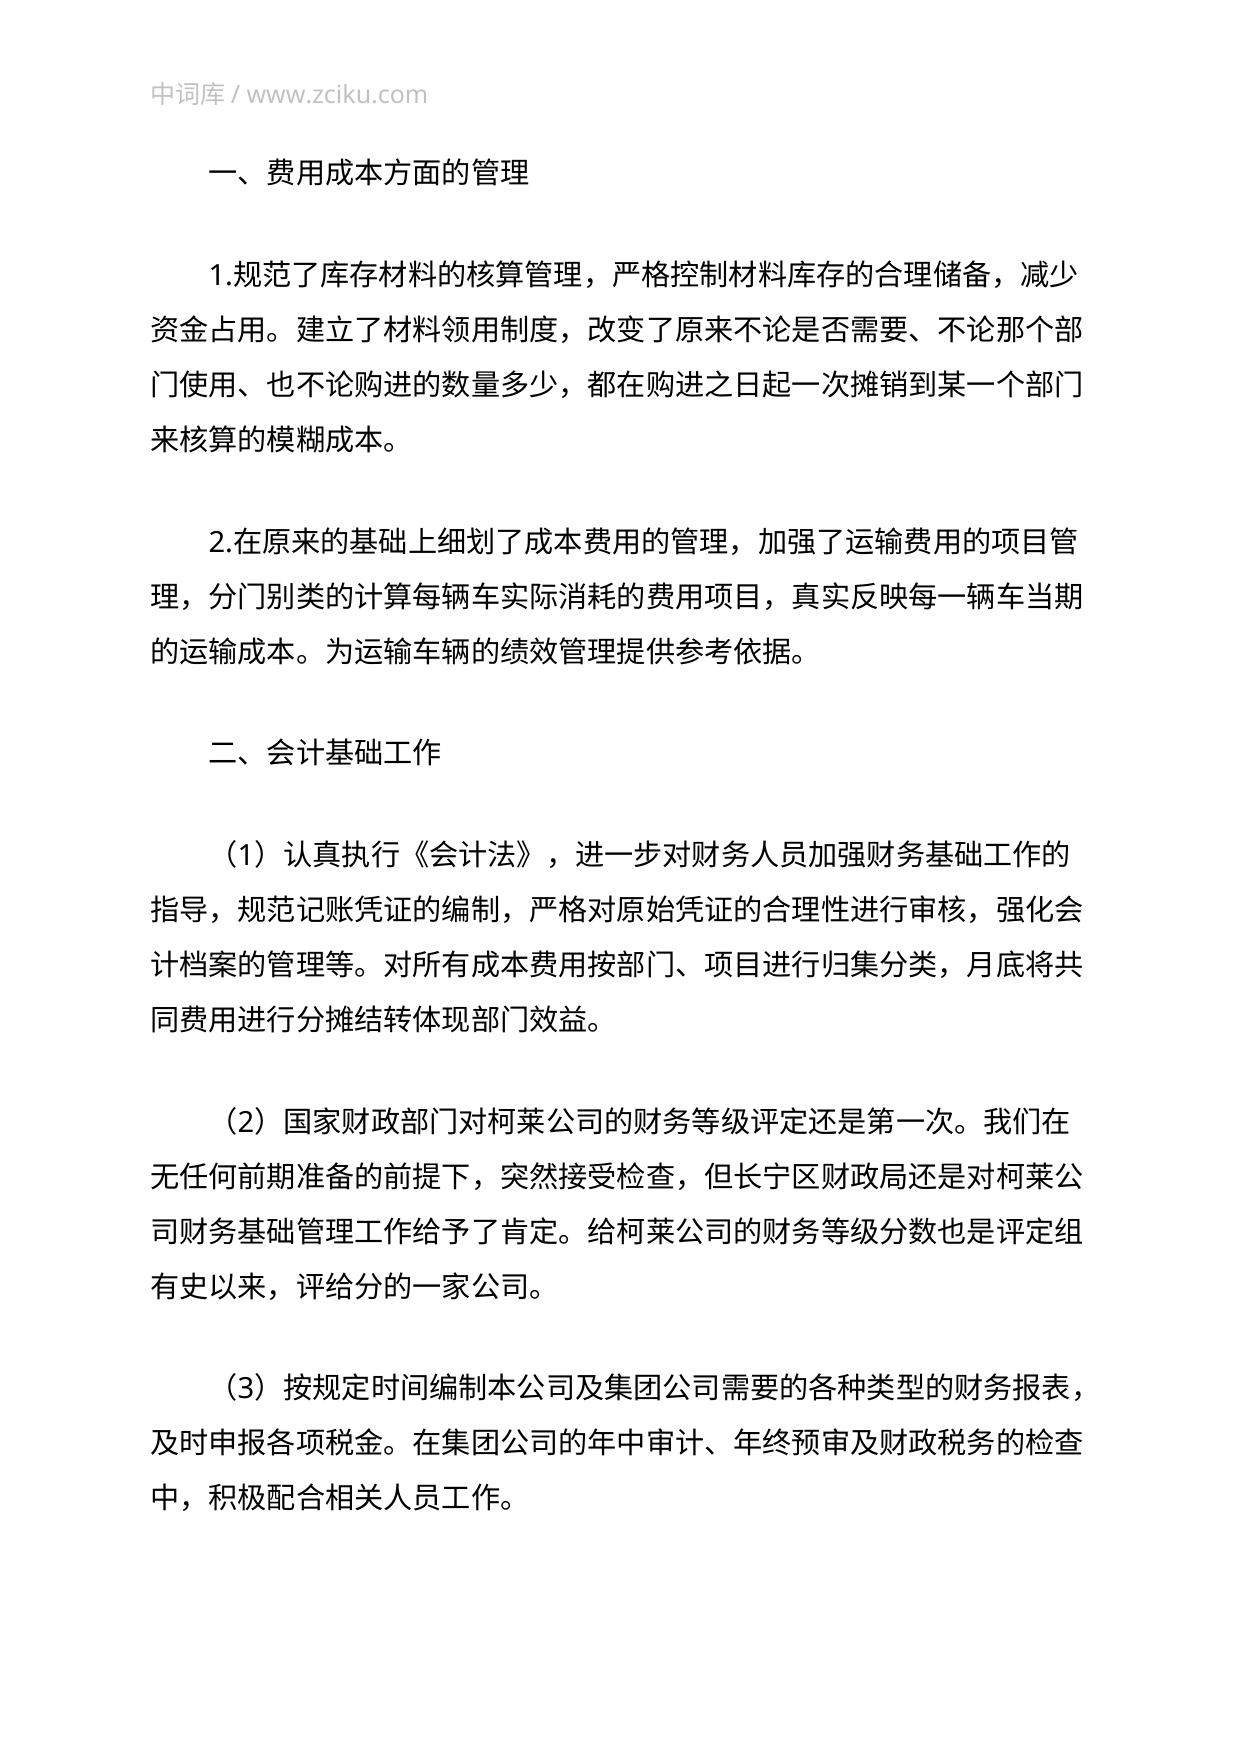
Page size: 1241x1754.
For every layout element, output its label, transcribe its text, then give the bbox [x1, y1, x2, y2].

text （1）认真执行《会计法》，进一步对财务人员加强财务基础工作的指导，规范记账凭证的编制，严格对原始凭证的合理性进行审核，强化会计档案的管理等。对所有成本费用按部门、项目进行归集分类，月底将共同费用进行分摊结转体现部门效益。 [150, 832, 1090, 1039]
text 一、费用成本方面的管理 [150, 150, 1090, 192]
text 1.规范了库存材料的核算管理，严格控制材料库存的合理储备，减少资金占用。建立了材料领用制度，改变了原来不论是否需要、不论那个部门使用、也不论购进的数量多少，都在购进之日起一次摊销到某一个部门来核算的模糊成本。 [150, 252, 1090, 459]
text （3）按规定时间编制本公司及集团公司需要的各种类型的财务报表，及时申报各项税金。在集团公司的年中审计、年终预审及财政税务的检查中，积极配合相关人员工作。 [150, 1365, 1090, 1517]
text （2）国家财政部门对柯莱公司的财务等级评定还是第一次。我们在无任何前期准备的前提下，突然接受检查，但长宁区财政局还是对柯莱公司财务基础管理工作给予了肯定。给柯莱公司的财务等级分数也是评定组有史以来，评给分的一家公司。 [150, 1098, 1090, 1305]
text 二、会计基础工作 [150, 730, 1090, 772]
text 2.在原来的基础上细划了成本费用的管理，加强了运输费用的项目管理，分门别类的计算每辆车实际消耗的费用项目，真实反映每一辆车当期的运输成本。为运输车辆的绩效管理提供参考依据。 [150, 518, 1090, 671]
